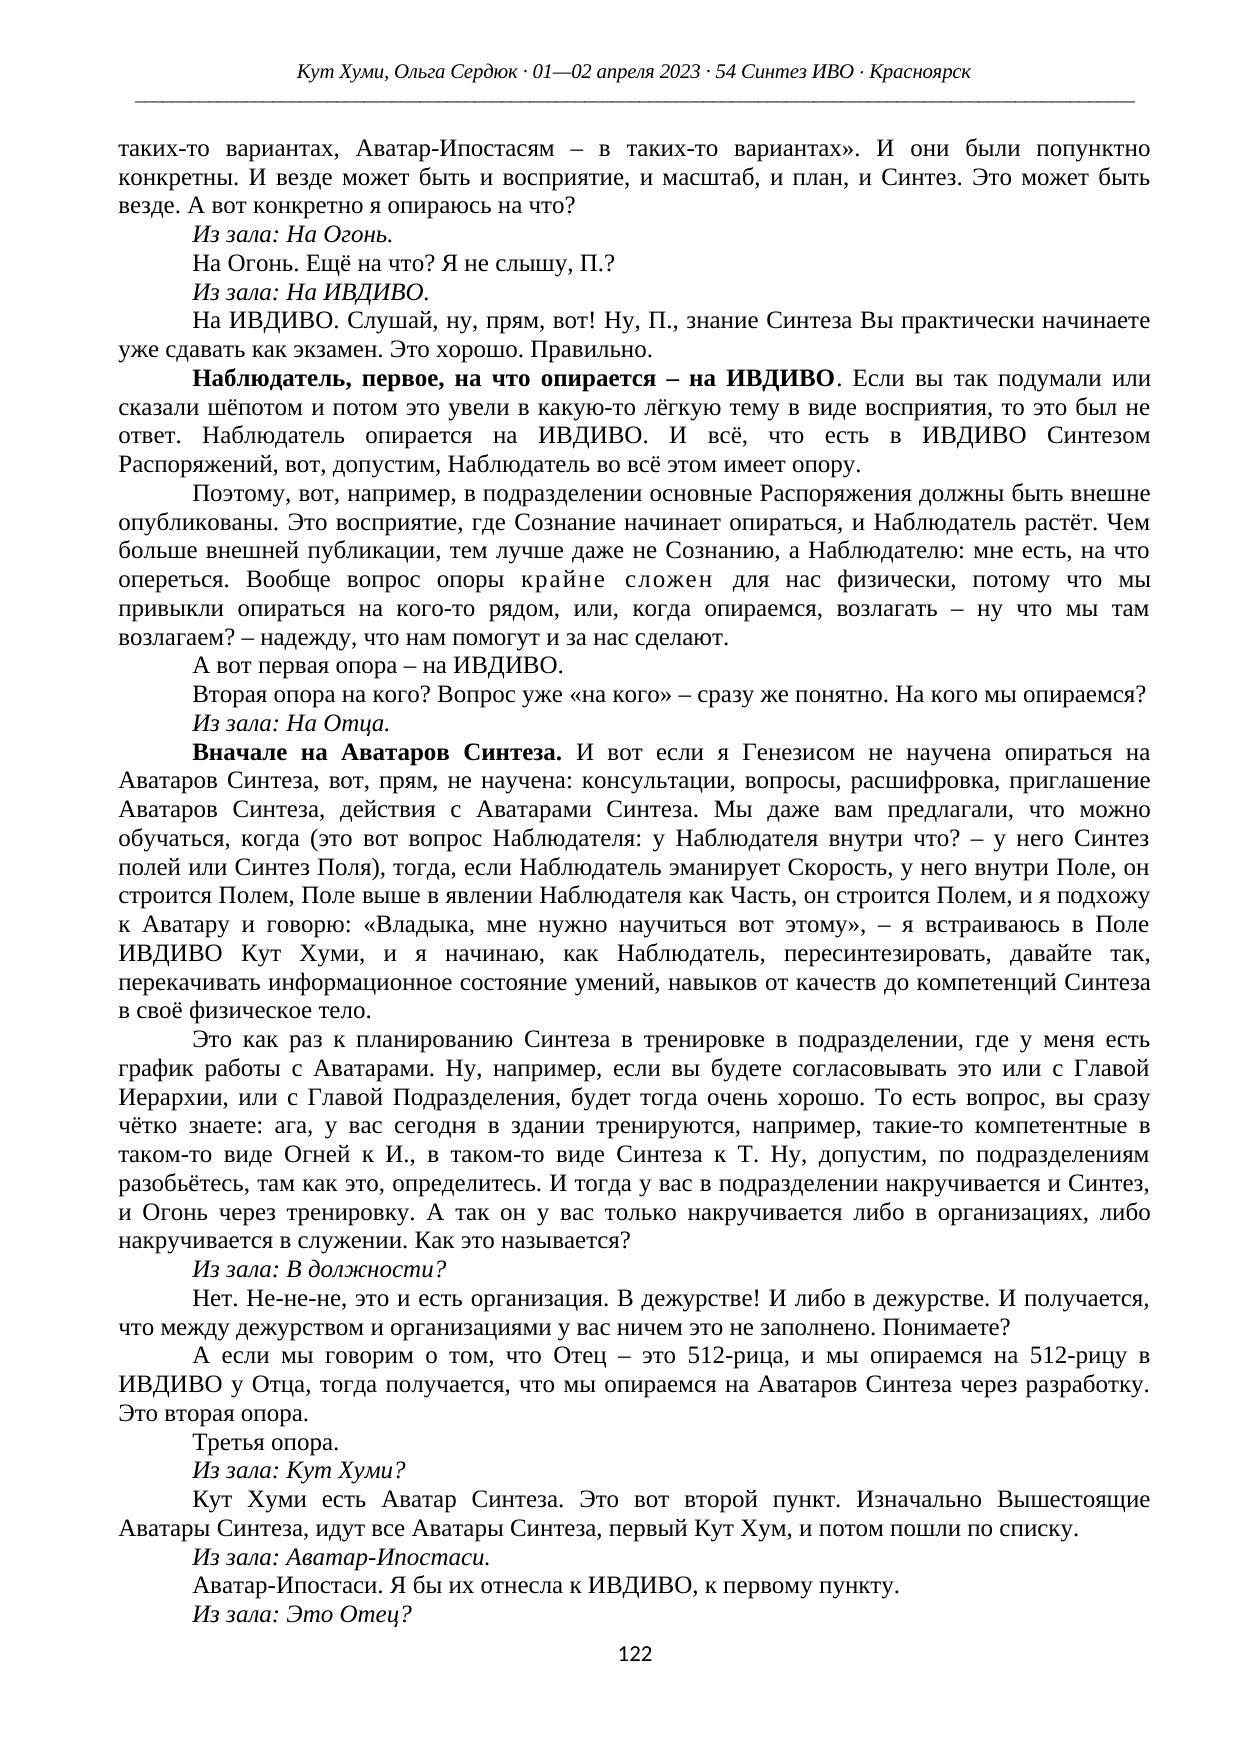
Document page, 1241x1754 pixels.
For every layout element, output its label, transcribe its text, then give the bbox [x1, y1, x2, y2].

text Вначале на Аватаров Синтеза. И вот если я Генезисом не научена опираться на Аватаров Синтеза, вот, прям, не научена: консультации, вопросы, расшифровка, приглашение Аватаров Синтеза, действия с Аватарами Синтеза. Мы даже вам предлагали, что можно обучаться, когда (это вот вопрос Наблюдателя: у Наблюдателя внутри что? – у него Синтез полей или Синтез Поля), тогда, если Наблюдатель эманирует Скорость, у него внутри Поле, он строится Полем, Поле выше в явлении Наблюдателя как Часть, он строится Полем, и я подхожу к Аватару и говорю: «Владыка, мне нужно научиться вот этому», – я встраиваюсь в Поле ИВДИВО Кут Хуми, и я начинаю, как Наблюдатель, пересинтезировать, давайте так, перекачивать информационное состояние умений, навыков от качеств до компетенций Синтеза в своё физическое тело. [118, 737, 1152, 1024]
text На ИВДИВО. Слушай, ну, прям, вот! Ну, П., знание Синтеза Вы практически начинаете уже сдавать как экзамен. Это хорошо. Правильно. [118, 305, 1152, 363]
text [118, 133, 1152, 219]
text Из зала: На Огонь. [118, 219, 1152, 248]
text Вторая опора на кого? Вопрос уже «на кого» – сразу же понятно. На кого мы опираемся? [118, 679, 1152, 708]
text А если мы говорим о том, что Отец – это 512-рица, и мы опираемся на 512-рицу в ИВДИВО у Отца, тогда получается, что мы опираемся на Аватаров Синтеза через разработку. Это вторая опора. [118, 1340, 1152, 1427]
text Из зала: В должности? [118, 1254, 1152, 1283]
text Из зала: На Отца. [118, 708, 1152, 737]
text Из зала: Кут Хуми? [118, 1455, 1152, 1484]
text Аватар-Ипостаси. Я бы их отнесла к ИВДИВО, к первому пункту. [118, 1570, 1152, 1599]
text Поэтому, вот, например, в подразделении основные Распоряжения должны быть внешне опубликованы. Это восприятие, где Сознание начинает опираться, и Наблюдатель растёт. Чем больше внешней публикации, тем лучше даже не Сознанию, а Наблюдателю: мне есть, на что опереться. Вообще вопрос опоры крайне сложен для нас физически, потому что мы привыкли опираться на кого-то рядом, или, когда опираемся, возлагать – ну что мы там возлагаем? – надежду, что нам помогут и за нас сделают. [118, 478, 1152, 650]
text Из зала: Это Отец? [118, 1599, 1152, 1628]
text Из зала: На ИВДИВО. [118, 277, 1152, 305]
text Нет. Не-не-не, это и есть организация. В дежурстве! И либо в дежурстве. И получается, что между дежурством и организациями у вас ничем это не заполнено. Понимаете? [118, 1283, 1152, 1340]
text А вот первая опора – на ИВДИВО. [118, 650, 1152, 679]
text Третья опора. [118, 1427, 1152, 1455]
text Наблюдатель, первое, на что опирается – на ИВДИВО. Если вы так подумали или сказали шёпотом и потом это увели в какую-то лёгкую тему в виде восприятия, то это был не ответ. Наблюдатель опирается на ИВДИВО. И всё, что есть в ИВДИВО Синтезом Распоряжений, вот, допустим, Наблюдатель во всё этом имеет опору. [118, 363, 1152, 478]
text На Огонь. Ещё на что? Я не слышу, П.? [118, 248, 1152, 277]
text Из зала: Аватар-Ипостаси. [118, 1542, 1152, 1570]
text Кут Хуми есть Аватар Синтеза. Это вот второй пункт. Изначально Вышестоящие Аватары Синтеза, идут все Аватары Синтеза, первый Кут Хум, и потом пошли по списку. [118, 1484, 1152, 1542]
text Это как раз к планированию Синтеза в тренировке в подразделении, где у меня есть график работы с Аватарами. Ну, например, если вы будете согласовывать это или с Главой Иерархии, или с Главой Подразделения, будет тогда очень хорошо. То есть вопрос, вы сразу чётко знаете: ага, у вас сегодня в здании тренируются, например, такие-то компетентные в таком-то виде Огней к И., в таком-то виде Синтеза к Т. Ну, допустим, по подразделениям разобьётесь, там как это, определитесь. И тогда у вас в подразделении накручивается и Синтез, и Огонь через тренировку. А так он у вас только накручивается либо в организациях, либо накручивается в служении. Как это называется? [118, 1024, 1152, 1254]
